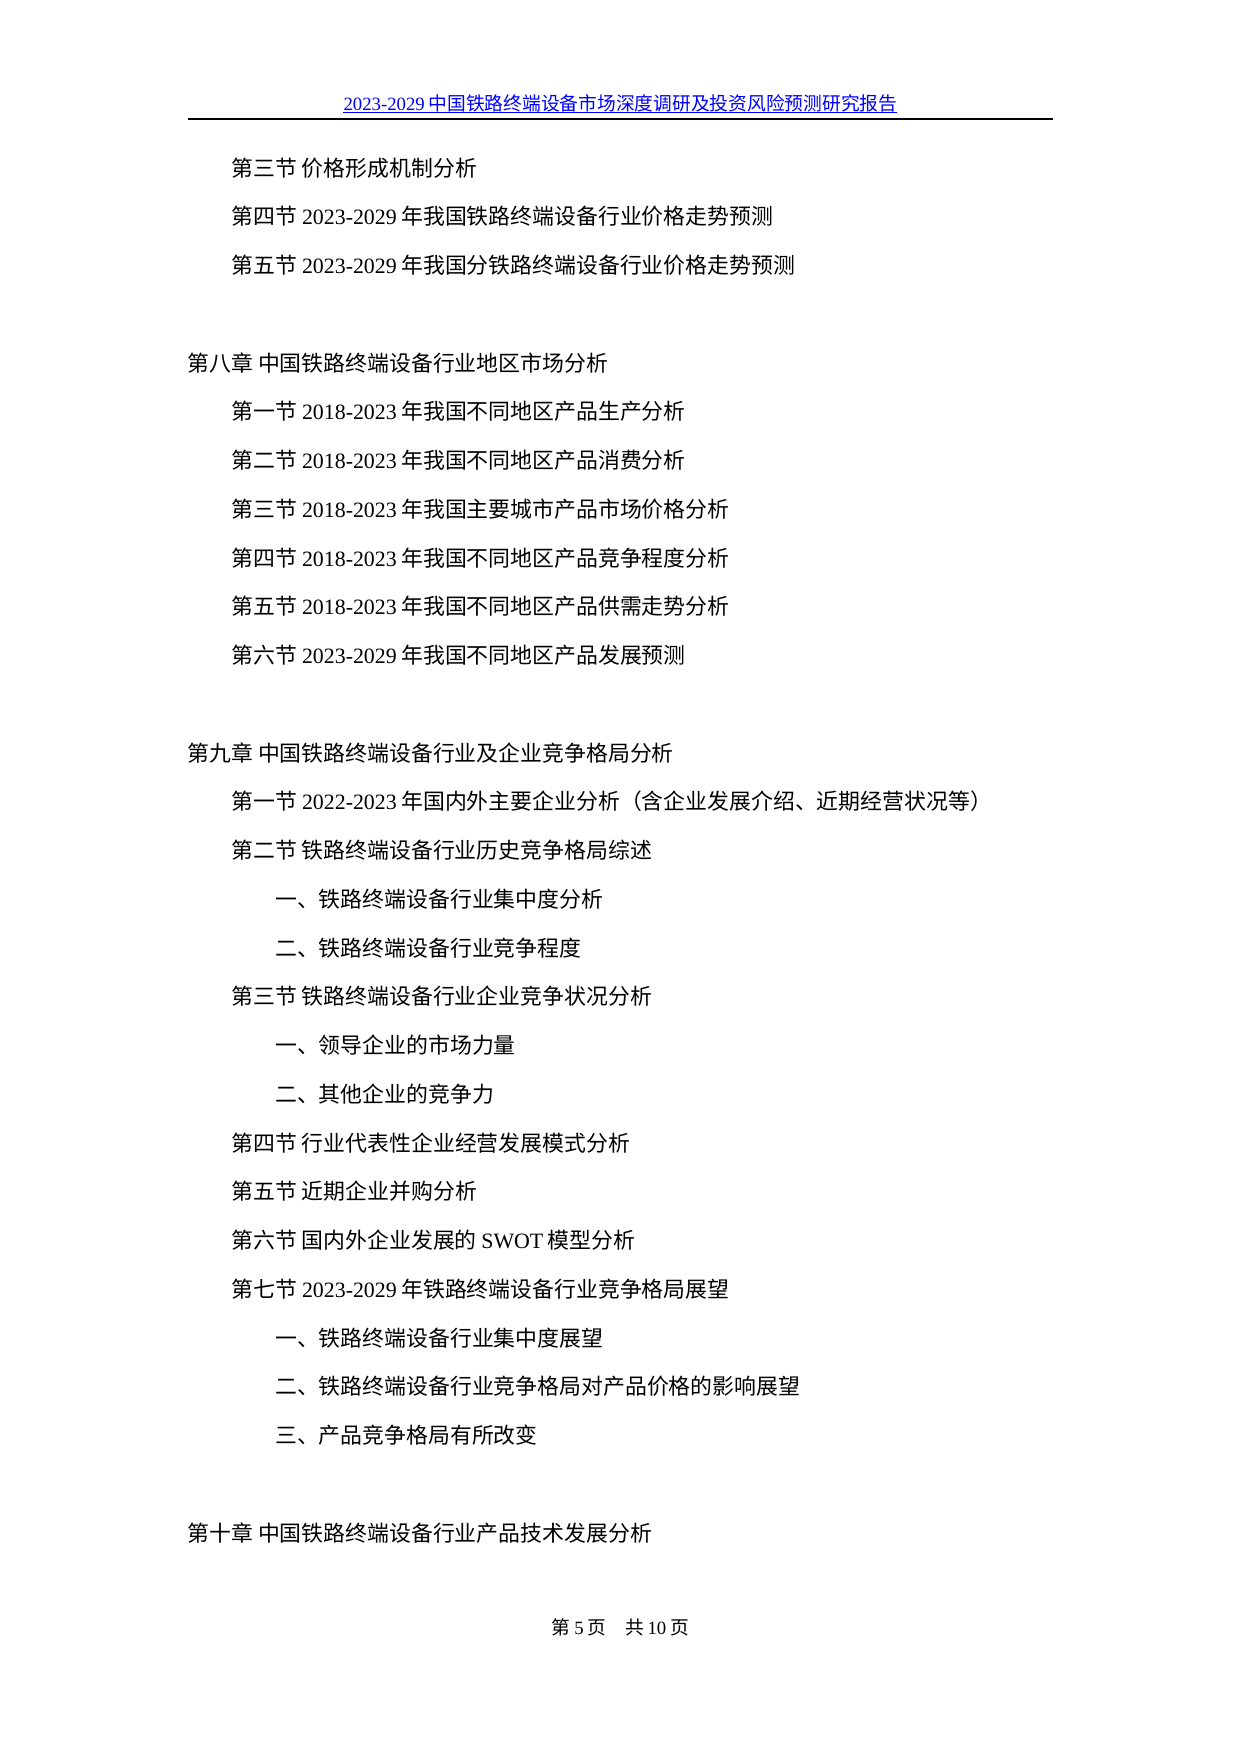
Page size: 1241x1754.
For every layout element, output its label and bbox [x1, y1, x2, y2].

text [187, 150, 1053, 1548]
